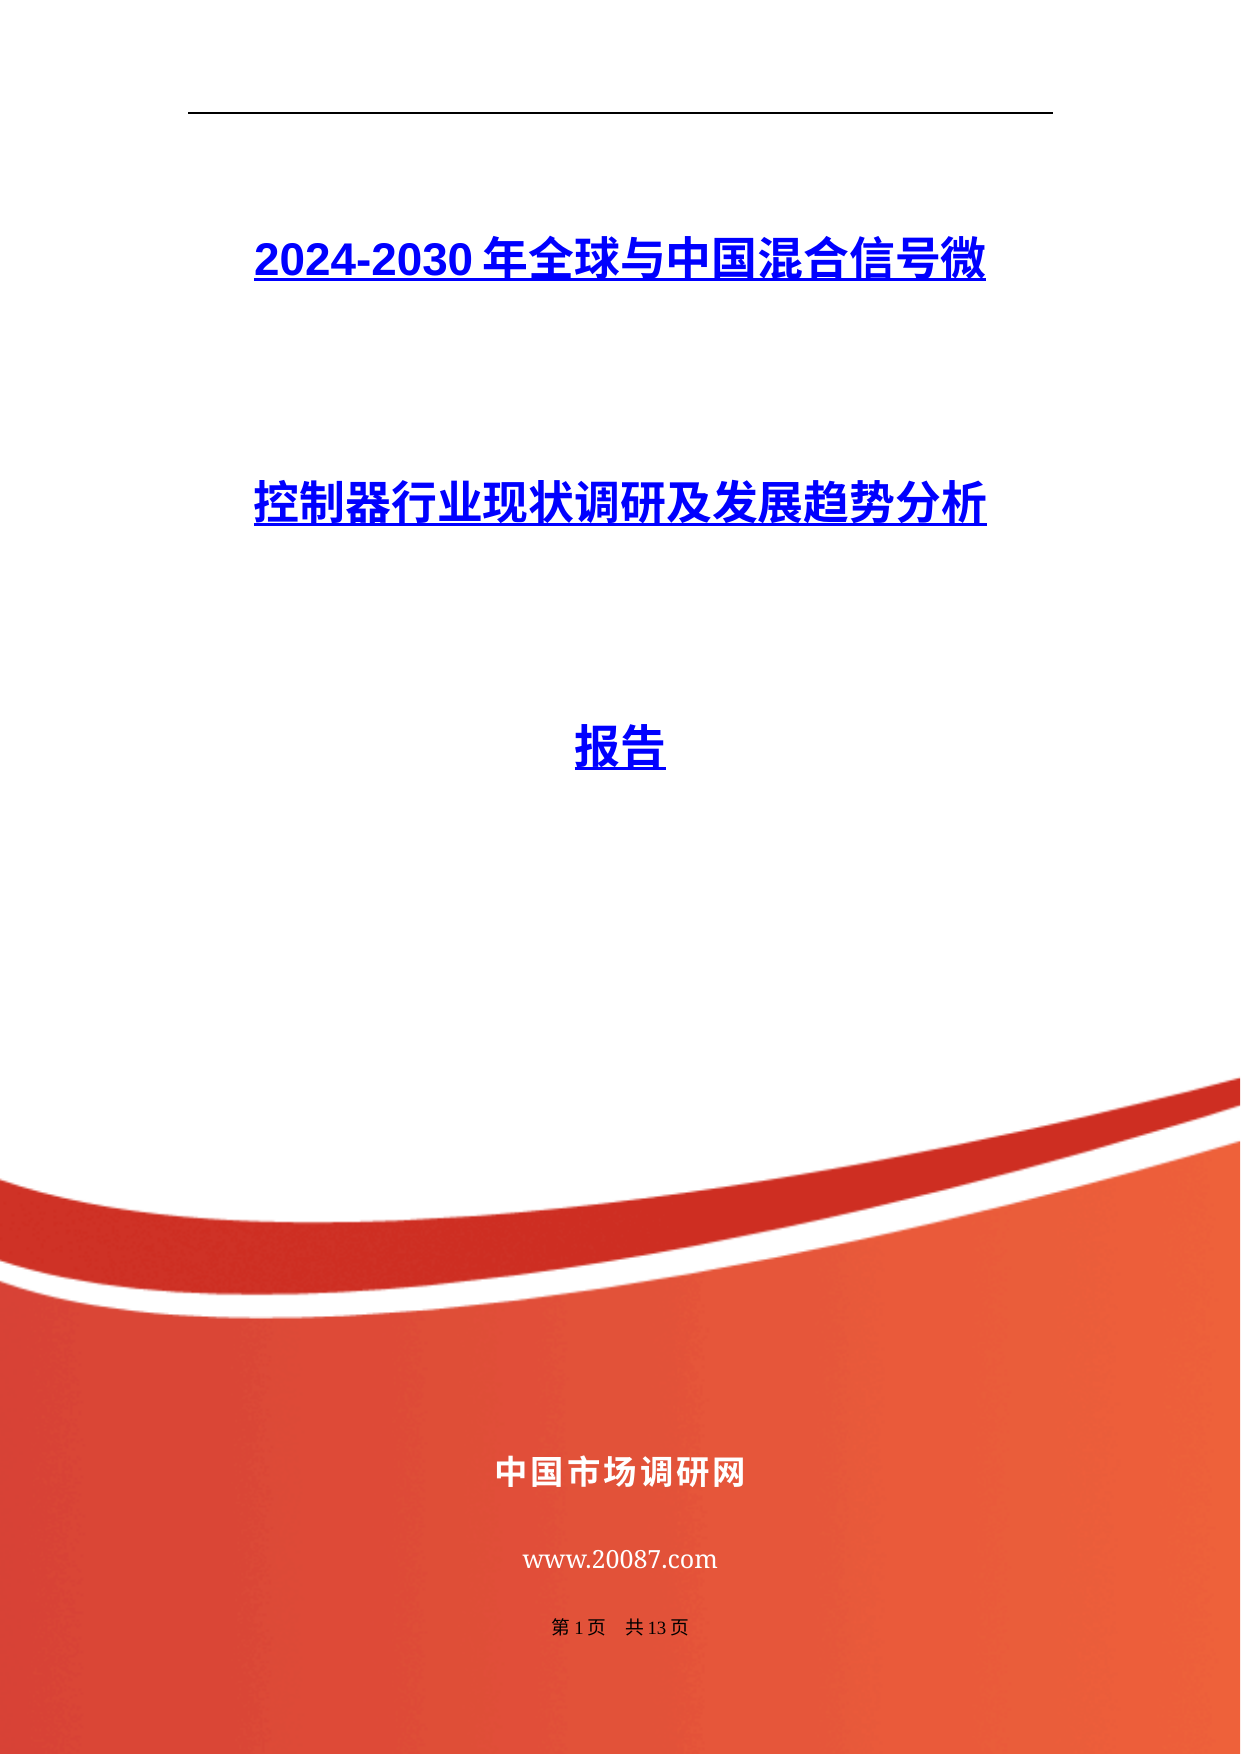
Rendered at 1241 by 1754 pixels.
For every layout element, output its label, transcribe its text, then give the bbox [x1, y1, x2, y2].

table_header 2024-2030年全球与中国混合信号微控制器行业现状调研及发展趋势分析报告 [188, 207, 1053, 871]
subtitle 中国市场调研网 [187, 1437, 1053, 1502]
text www.20087.com [187, 1526, 1053, 1591]
picture [0, 1006, 1241, 1754]
